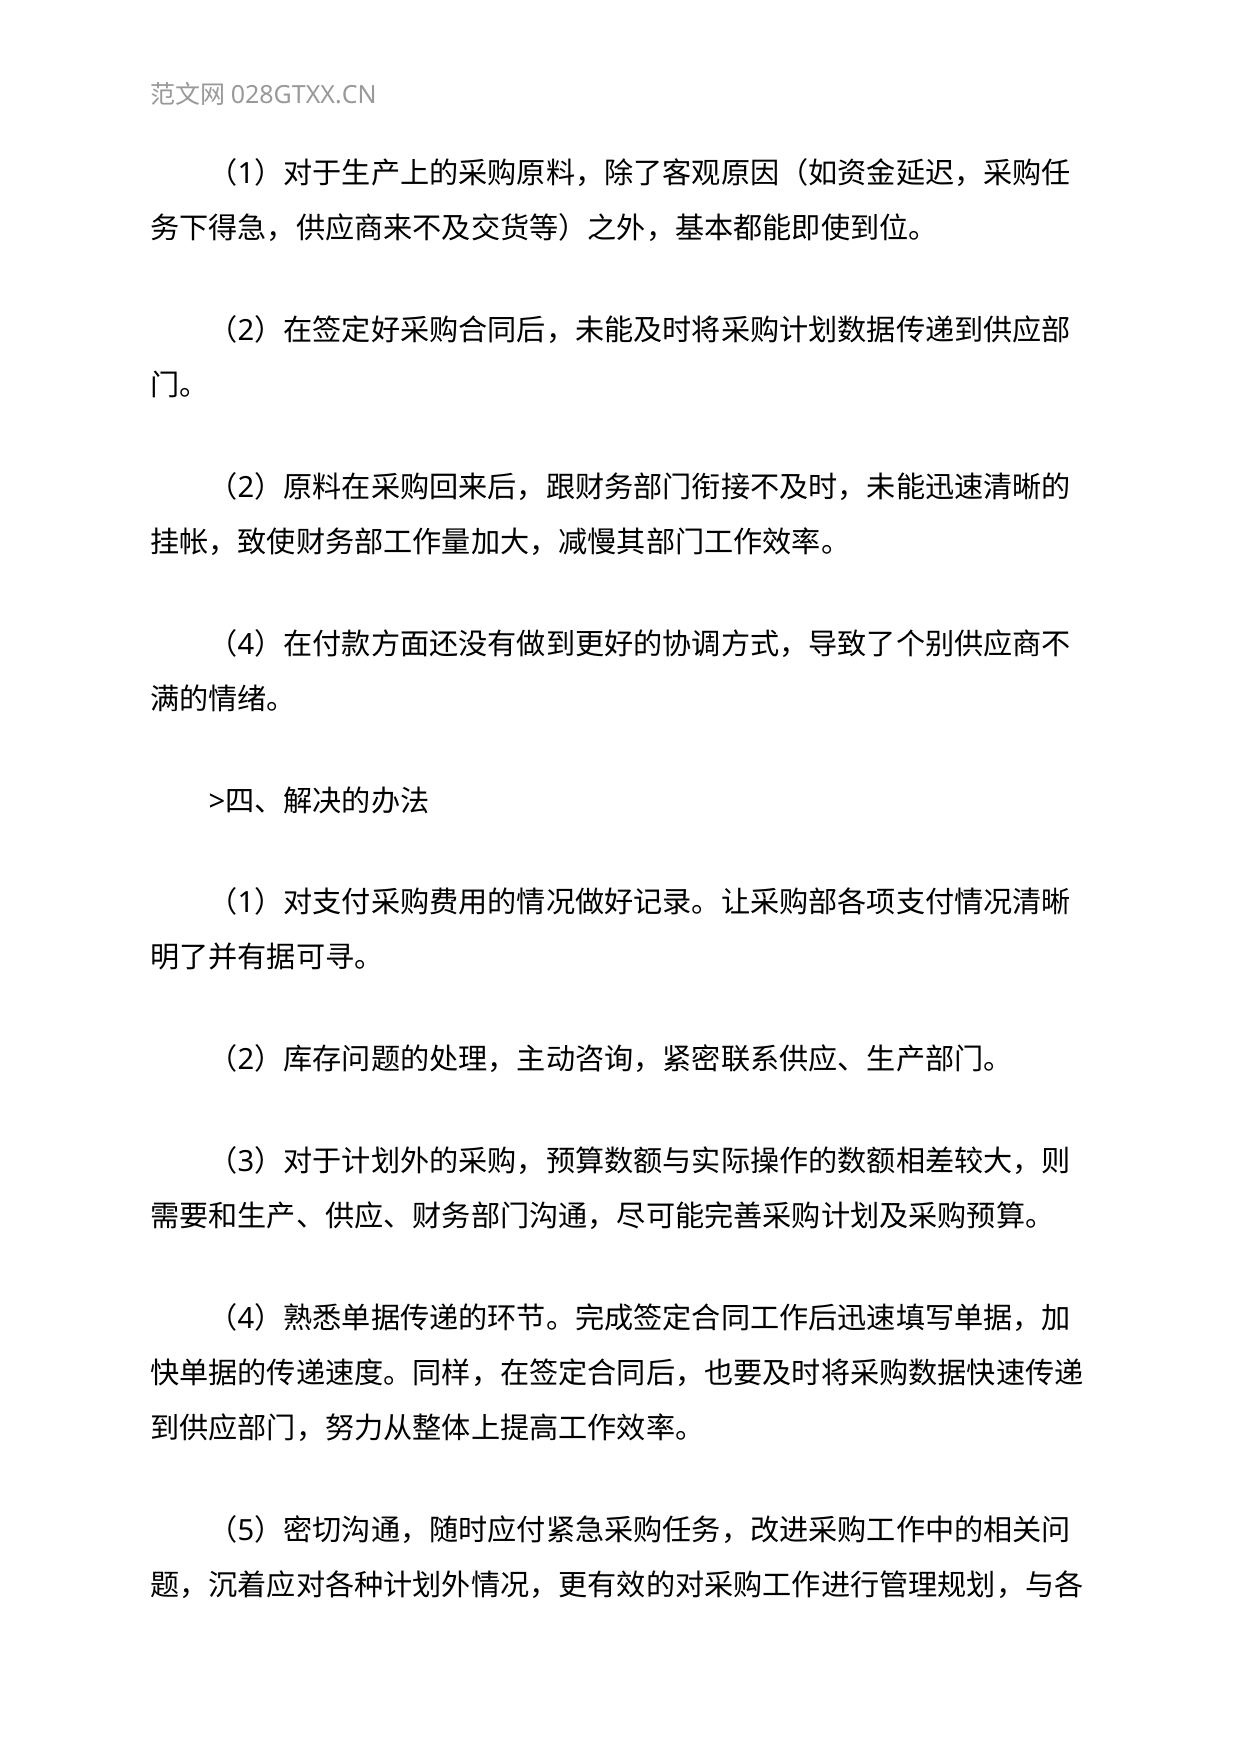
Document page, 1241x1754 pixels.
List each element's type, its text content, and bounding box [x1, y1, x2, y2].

text （4）熟悉单据传递的环节。完成签定合同工作后迅速填写单据，加快单据的传递速度。同样，在签定合同后，也要及时将采购数据快速传递到供应部门，努力从整体上提高工作效率。 [150, 1294, 1090, 1447]
text （1）对支付采购费用的情况做好记录。让采购部各项支付情况清晰明了并有据可寻。 [150, 879, 1090, 976]
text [150, 1506, 1090, 1603]
text （2）在签定好采购合同后，未能及时将采购计划数据传递到供应部门。 [150, 307, 1090, 404]
text >四、解决的办法 [150, 777, 1090, 819]
text （4）在付款方面还没有做到更好的协调方式，导致了个别供应商不满的情绪。 [150, 620, 1090, 718]
text （2）库存问题的处理，主动咨询，紧密联系供应、生产部门。 [150, 1036, 1090, 1078]
text （1）对于生产上的采购原料，除了客观原因（如资金延迟，采购任务下得急，供应商来不及交货等）之外，基本都能即使到位。 [150, 150, 1090, 247]
text （2）原料在采购回来后，跟财务部门衔接不及时，未能迅速清晰的挂帐，致使财务部工作量加大，减慢其部门工作效率。 [150, 463, 1090, 561]
text （3）对于计划外的采购，预算数额与实际操作的数额相差较大，则需要和生产、供应、财务部门沟通，尽可能完善采购计划及采购预算。 [150, 1138, 1090, 1235]
